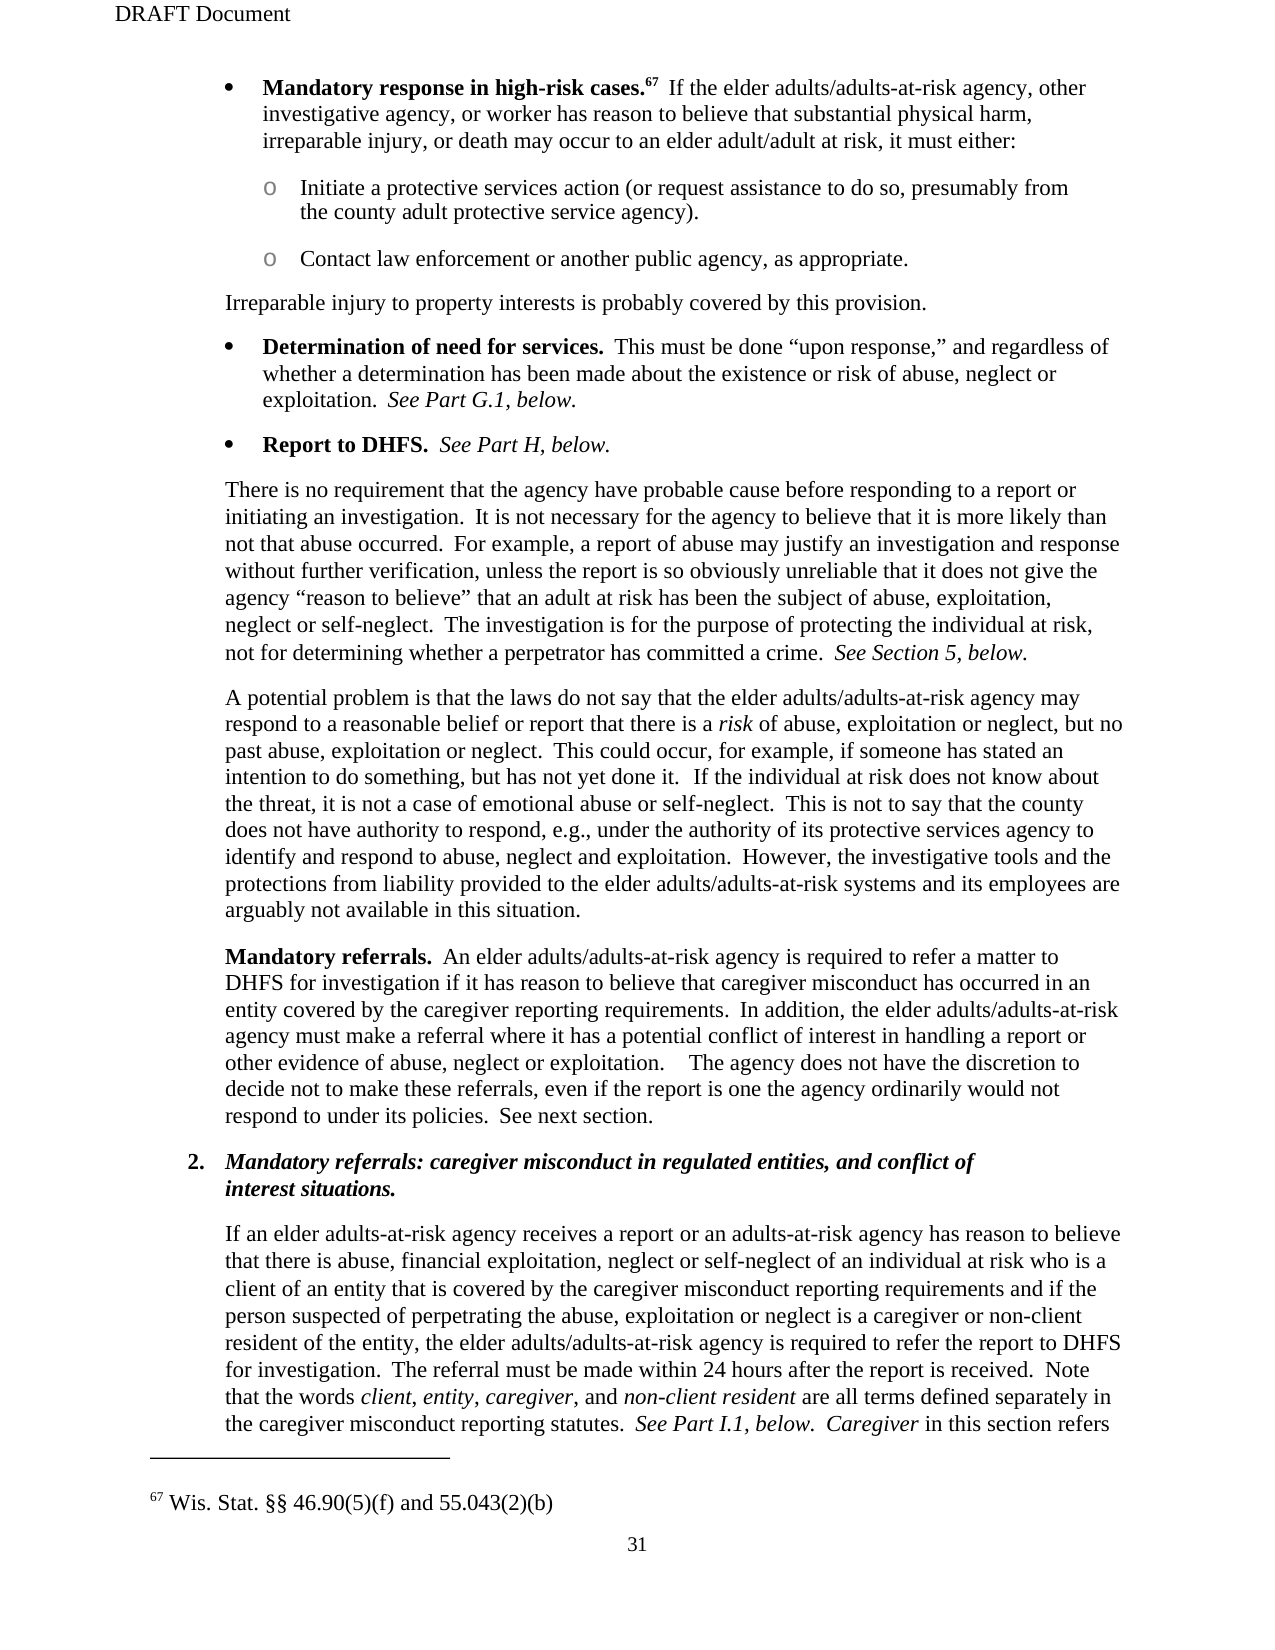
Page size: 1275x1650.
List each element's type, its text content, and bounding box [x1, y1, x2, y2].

list Mandatory response in high-risk cases.67 If the elder adults/adults-at-risk agency, other investigative agency, or worker has reason to believe that substantial physical harm, irreparable injury, or death may occur to an elder adult/adult at risk, it must either: [225, 74, 1091, 153]
list Report to DHFS. See Part H, below. [225, 431, 1212, 457]
text If an elder adults-at-risk agency receives a report or an adults-at-risk agency has reason to believe that there is abuse, financial exploitation, neglect or self-neglect of an individual at risk who is a client of an entity that is covered by the caregiver misconduct reporting requirements and if the person suspected of perpetrating the abuse, exploitation or neglect is a caregiver or non-client resident of the entity, the elder adults/adults-at-risk agency is required to refer the report to DHFS for investigation. The referral must be made within 24 hours after the report is received. Note that the words client, entity, caregiver, and non-client resident are all terms defined separately in the caregiver misconduct reporting statutes. See Part I.1, below. Caregiver in this section refers [225, 1220, 1122, 1436]
text There is no requirement that the agency have probable cause before responding to a report or initiating an investigation. It is not necessary for the agency to believe that it is more likely than not that abuse occurred. For example, a report of abuse may justify an investigation and response without further verification, unless the report is so obviously unreliable that it does not give the agency “reason to believe” that an adult at risk has been the subject of abuse, exploitation, neglect or self-neglect. The investigation is for the purpose of protecting the individual at risk, not for determining whether a perpetrator has committed a crime. See Section 5, below. [225, 476, 1123, 665]
text A potential problem is that the laws do not say that the elder adults/adults-at-risk agency may respond to a reasonable belief or report that there is a risk of abuse, exploitation or neglect, but no past abuse, exploitation or neglect. This could occur, for example, if someone has stated an intention to do something, but has not yet done it. If the individual at risk does not know about the threat, it is not a case of emotional abuse or self-neglect. This is not to say that the county does not have authority to respond, e.g., under the authority of its protective services agency to identify and respond to abuse, neglect and exploitation. However, the investigative tools and the protections from liability provided to the elder adults/adults-at-risk systems and its employees are arguably not available in this situation. [225, 684, 1123, 922]
list Determination of need for services. This must be done “upon response,” and regardless of whether a determination has been made about the existence or risk of abuse, neglect or exploitation. See Part G.1, below. [225, 333, 1110, 413]
text Mandatory referrals. An elder adults/adults-at-risk agency is required to refer a matter to DHFS for investigation if it has reason to believe that caregiver misconduct has occurred in an entity covered by the caregiver reporting requirements. In addition, the elder adults/adults-at-risk agency must make a referral where it has a potential conflict of interest in handling a report or other evidence of abuse, neglect or exploitation. The agency does not have the discretion to decide not to make these referrals, even if the report is one the agency ordinarily would not respond to under its policies. See next section. [225, 943, 1119, 1128]
list Initiate a protective services action (or request assistance to do so, presumably from the county adult protective service agency). [262, 174, 1102, 225]
list Contact law enforcement or another public agency, as appropriate. Irreparable injury to property interests is probably covered by this provision. [225, 245, 928, 315]
subtitle Mandatory referrals: caregiver misconduct in regulated entities, and conflict of interest situations. [187, 1148, 1049, 1201]
text 67 Wis. Stat. §§ 46.90(5)(f) and 55.043(2)(b) [150, 1489, 1212, 1515]
